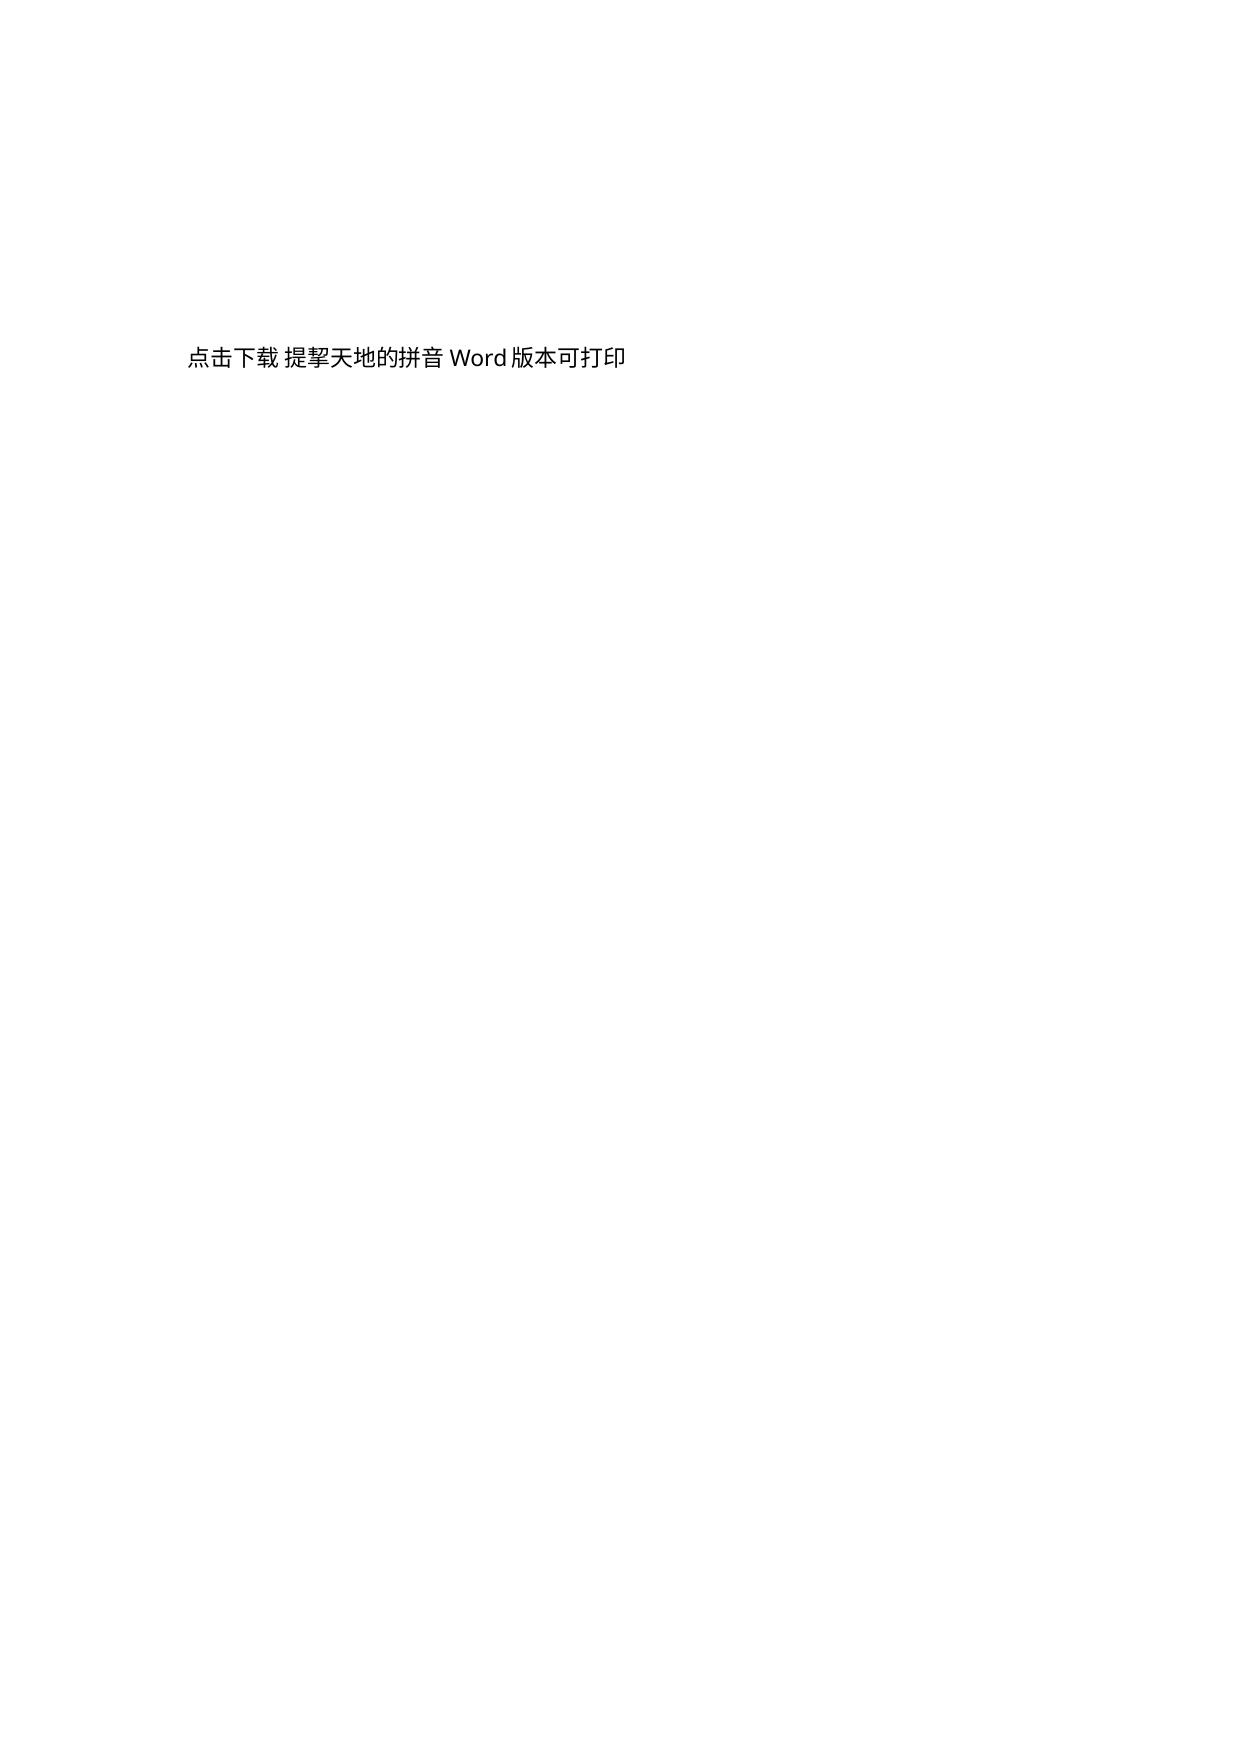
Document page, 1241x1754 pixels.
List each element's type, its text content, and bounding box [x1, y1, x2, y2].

text 点击下载 提挈天地的拼音Word版本可打印 [187, 323, 1053, 388]
